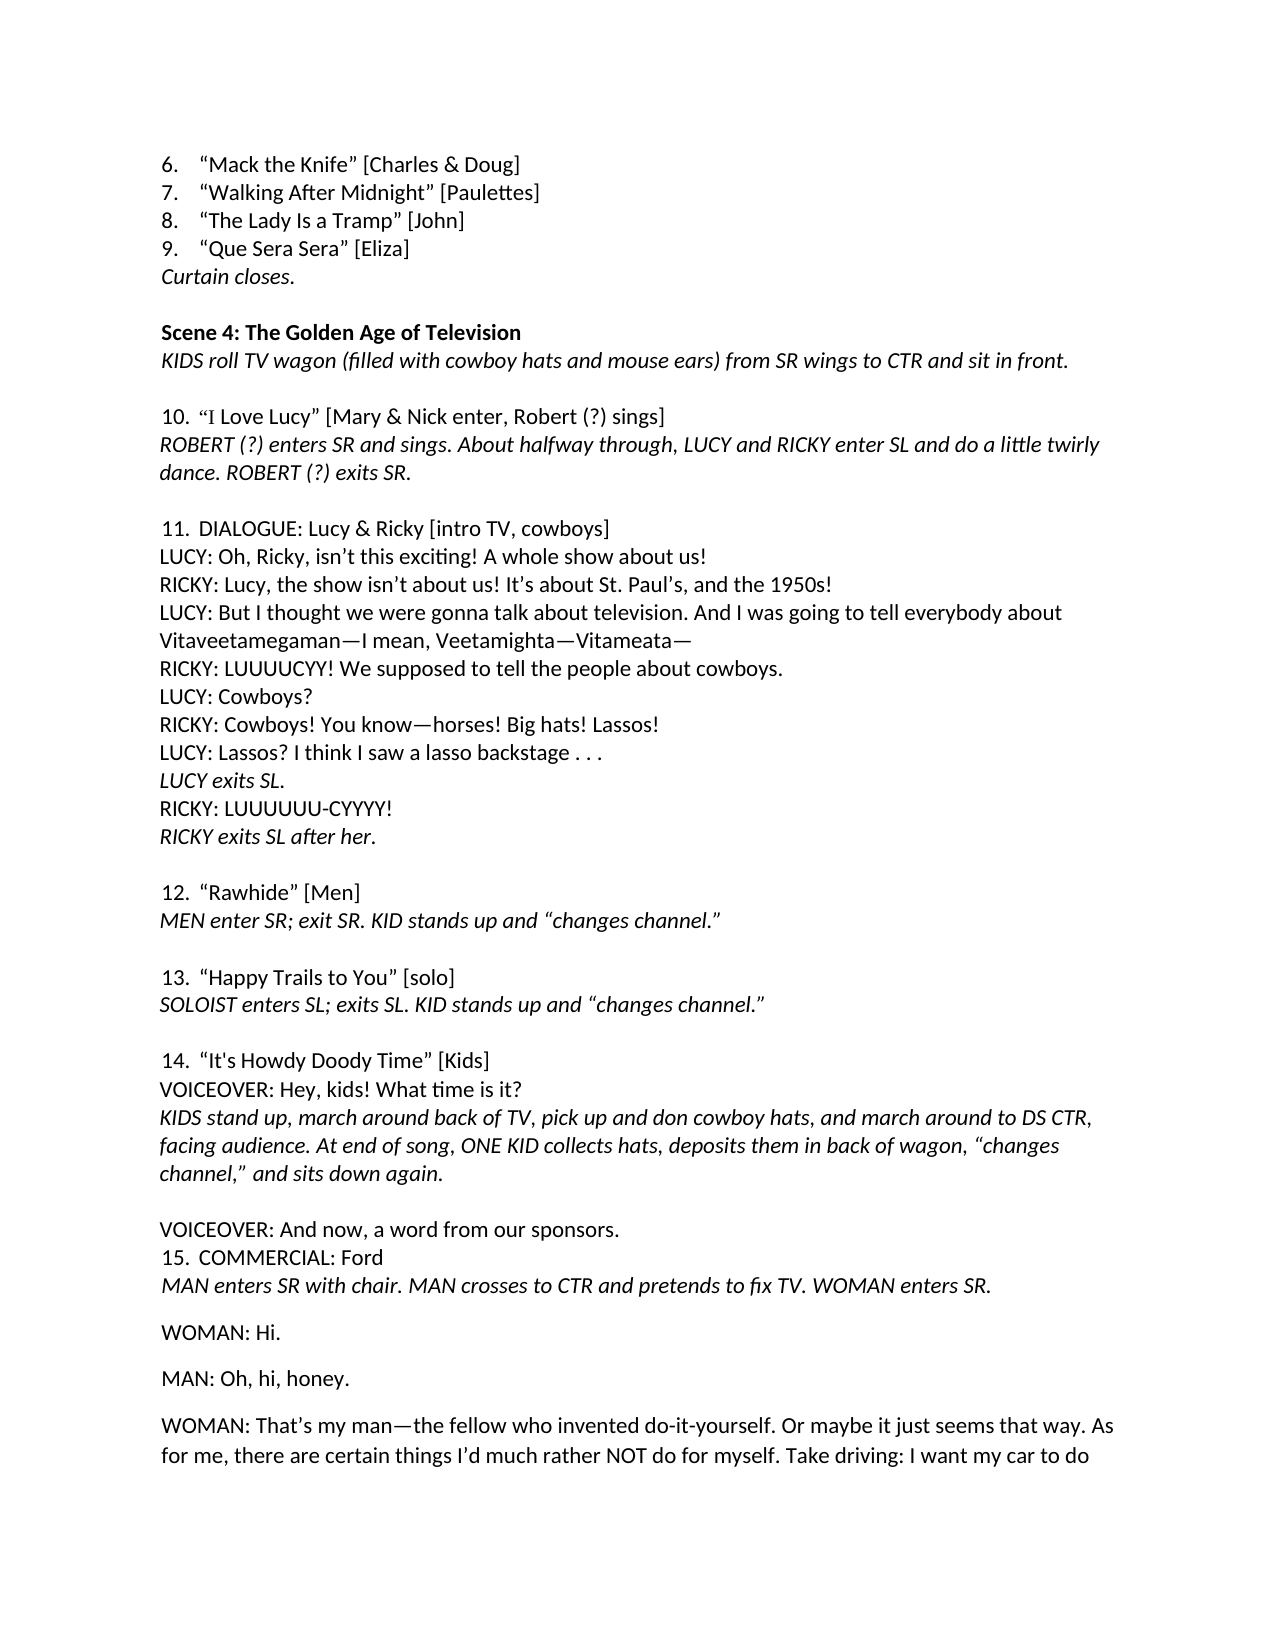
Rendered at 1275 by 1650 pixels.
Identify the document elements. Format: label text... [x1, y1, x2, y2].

list DIALOGUE: Lucy & Ricky [intro TV, cowboys] [161, 514, 1125, 542]
list “Happy Trails to You” [solo] [161, 963, 1125, 991]
list RICKY exits SL after her. [159, 822, 1125, 851]
text Scene 4: The Golden Age of Television [161, 318, 1125, 346]
text MAN: Oh, hi, honey. [161, 1364, 1125, 1393]
list RICKY: Lucy, the show isn’t about us! It’s about St. Paul’s, and the 1950s! [159, 570, 1125, 598]
list LUCY: Oh, Ricky, isn’t this exciting! A whole show about us! [159, 542, 1125, 570]
text Curtain closes. [161, 262, 1125, 290]
list “I Love Lucy” [Mary & Nick enter, Robert (?) sings] [161, 402, 1125, 430]
list “Rawhide” [Men] [161, 878, 1125, 907]
text KIDS roll TV wagon (filled with cowboy hats and mouse ears) from SR wings to CTR and sit in front. [161, 346, 1125, 374]
text MAN enters SR with chair. MAN crosses to CTR and pretends to fix TV. WOMAN enters SR. [161, 1271, 1125, 1299]
list MEN enter SR; exit SR. KID stands up and “changes channel.” [159, 907, 1125, 934]
list LUCY exits SL. [159, 766, 1125, 794]
list “Que Sera Sera” [Eliza] [161, 234, 1125, 262]
list ROBERT (?) enters SR and sings. About halfway through, LUCY and RICKY enter SL and do a little twirly dance. ROBERT (?) exits SR. [159, 430, 1125, 486]
list VOICEOVER: And now, a word from our sponsors. [159, 1215, 1125, 1243]
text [161, 1411, 1125, 1470]
list “Mack the Knife” [Charles & Doug] [161, 150, 1125, 178]
text WOMAN: Hi. [161, 1318, 1125, 1346]
list LUCY: Cowboys? [159, 682, 1125, 710]
list “Walking After Midnight” [Paulettes] [161, 178, 1125, 206]
list RICKY: LUUUUCYY! We supposed to tell the people about cowboys. [159, 654, 1125, 682]
list KIDS stand up, march around back of TV, pick up and don cowboy hats, and march around to DS CTR, facing audience. At end of song, ONE KID collects hats, deposits them in back of wagon, “changes channel,” and sits down again. [159, 1103, 1125, 1187]
list “The Lady Is a Tramp” [John] [161, 206, 1125, 234]
list RICKY: Cowboys! You know—horses! Big hats! Lassos! [159, 710, 1125, 738]
list LUCY: Lassos? I think I saw a lasso backstage . . . [159, 738, 1125, 766]
list SOLOIST enters SL; exits SL. KID stands up and “changes channel.” [159, 991, 1125, 1019]
list RICKY: LUUUUUU-CYYYY! [159, 794, 1125, 822]
list LUCY: But I thought we were gonna talk about television. And I was going to tell everybody about Vitaveetamegaman—I mean, Veetamighta—Vitameata— [159, 598, 1125, 654]
list “It's Howdy Doody Time” [Kids] [161, 1047, 1125, 1075]
list COMMERCIAL: Ford [161, 1243, 1125, 1271]
list VOICEOVER: Hey, kids! What time is it? [159, 1075, 1125, 1103]
